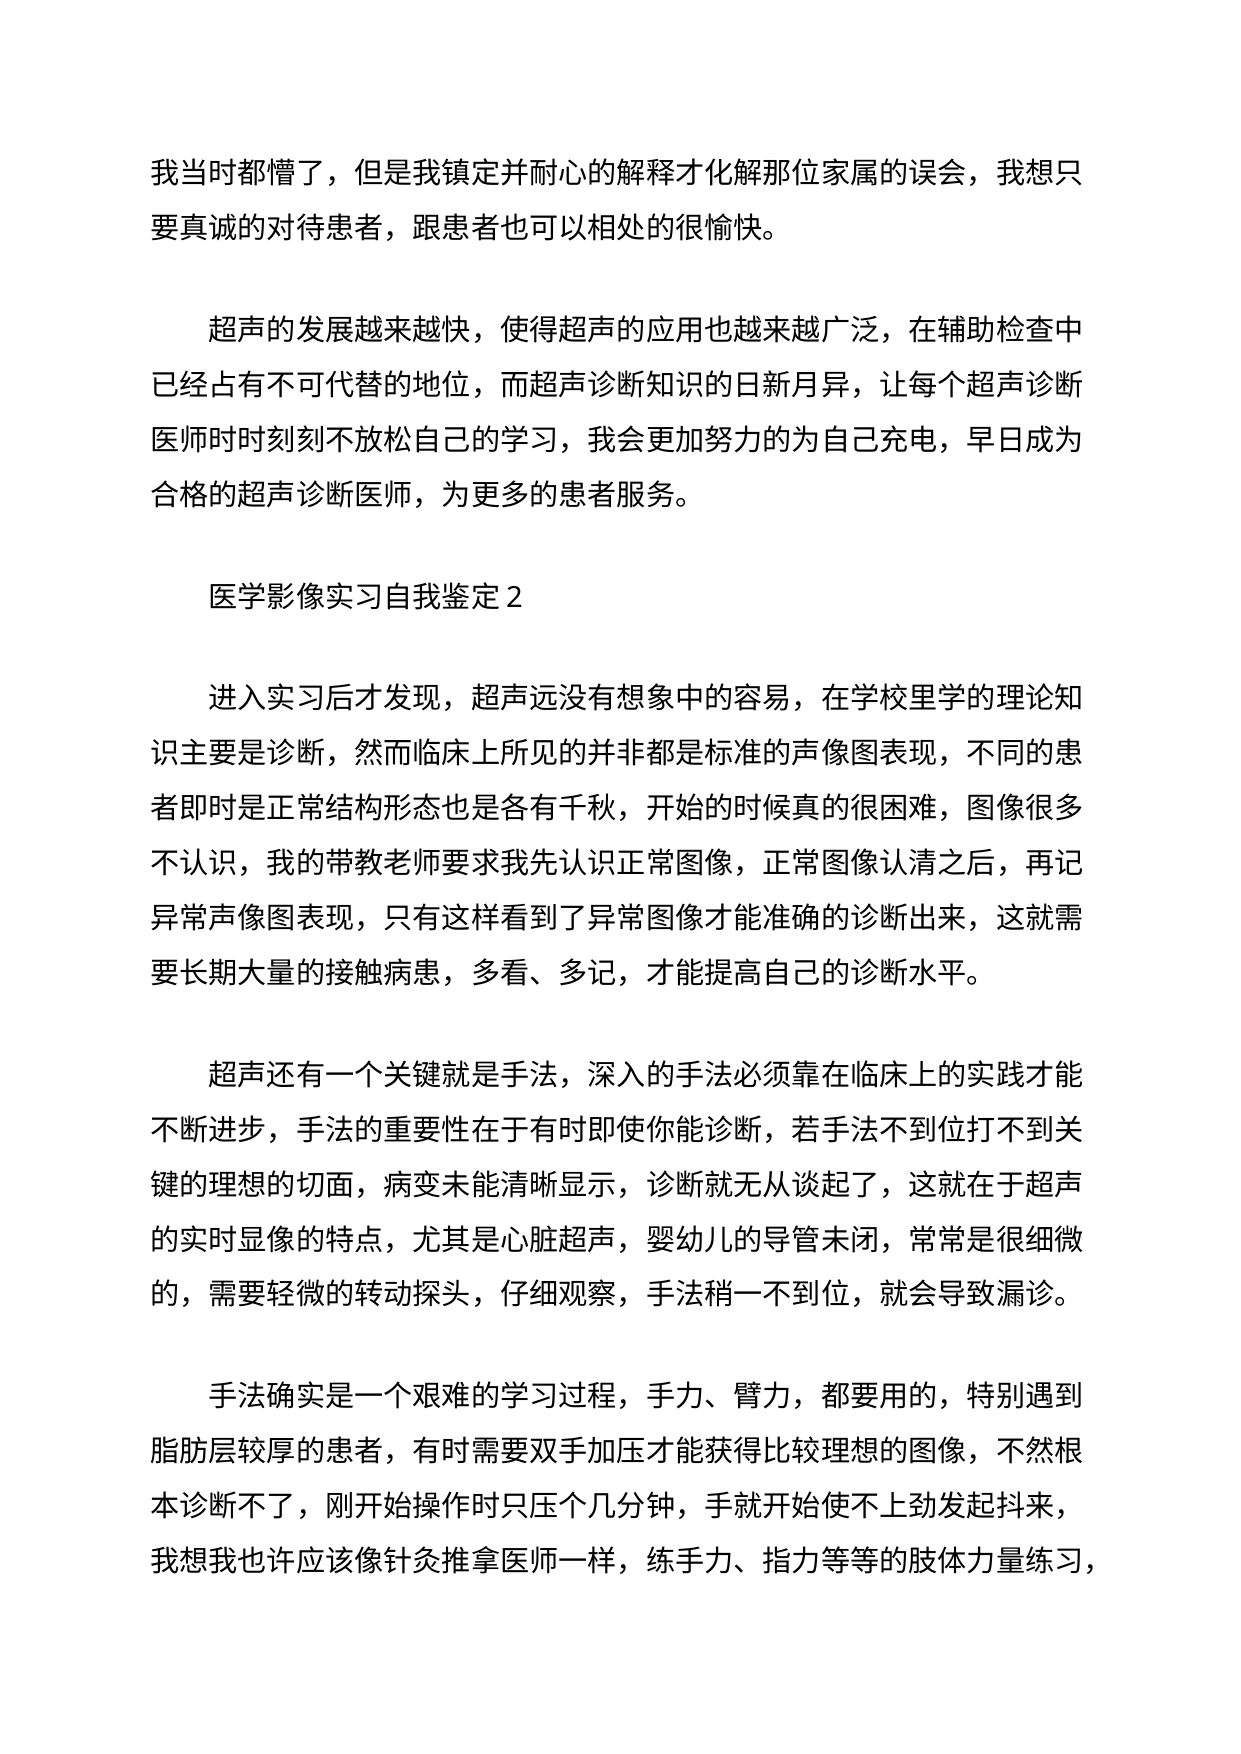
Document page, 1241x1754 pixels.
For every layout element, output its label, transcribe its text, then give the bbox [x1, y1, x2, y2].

text 超声的发展越来越快，使得超声的应用也越来越广泛，在辅助检查中已经占有不可代替的地位，而超声诊断知识的日新月异，让每个超声诊断医师时时刻刻不放松自己的学习，我会更加努力的为自己充电，早日成为合格的超声诊断医师，为更多的患者服务。 [150, 307, 1090, 514]
text 超声还有一个关键就是手法，深入的手法必须靠在临床上的实践才能不断进步，手法的重要性在于有时即使你能诊断，若手法不到位打不到关键的理想的切面，病变未能清晰显示，诊断就无从谈起了，这就在于超声的实时显像的特点，尤其是心脏超声，婴幼儿的导管未闭，常常是很细微的，需要轻微的转动探头，仔细观察，手法稍一不到位，就会导致漏诊。 [150, 1051, 1090, 1313]
text 医学影像实习自我鉴定2 [150, 573, 1090, 616]
text 进入实习后才发现，超声远没有想象中的容易，在学校里学的理论知识主要是诊断，然而临床上所见的并非都是标准的声像图表现，不同的患者即时是正常结构形态也是各有千秋，开始的时候真的很困难，图像很多不认识，我的带教老师要求我先认识正常图像，正常图像认清之后，再记异常声像图表现，只有这样看到了异常图像才能准确的诊断出来，这就需要长期大量的接触病患，多看、多记，才能提高自己的诊断水平。 [150, 675, 1090, 992]
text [150, 150, 1090, 247]
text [150, 1373, 1090, 1580]
